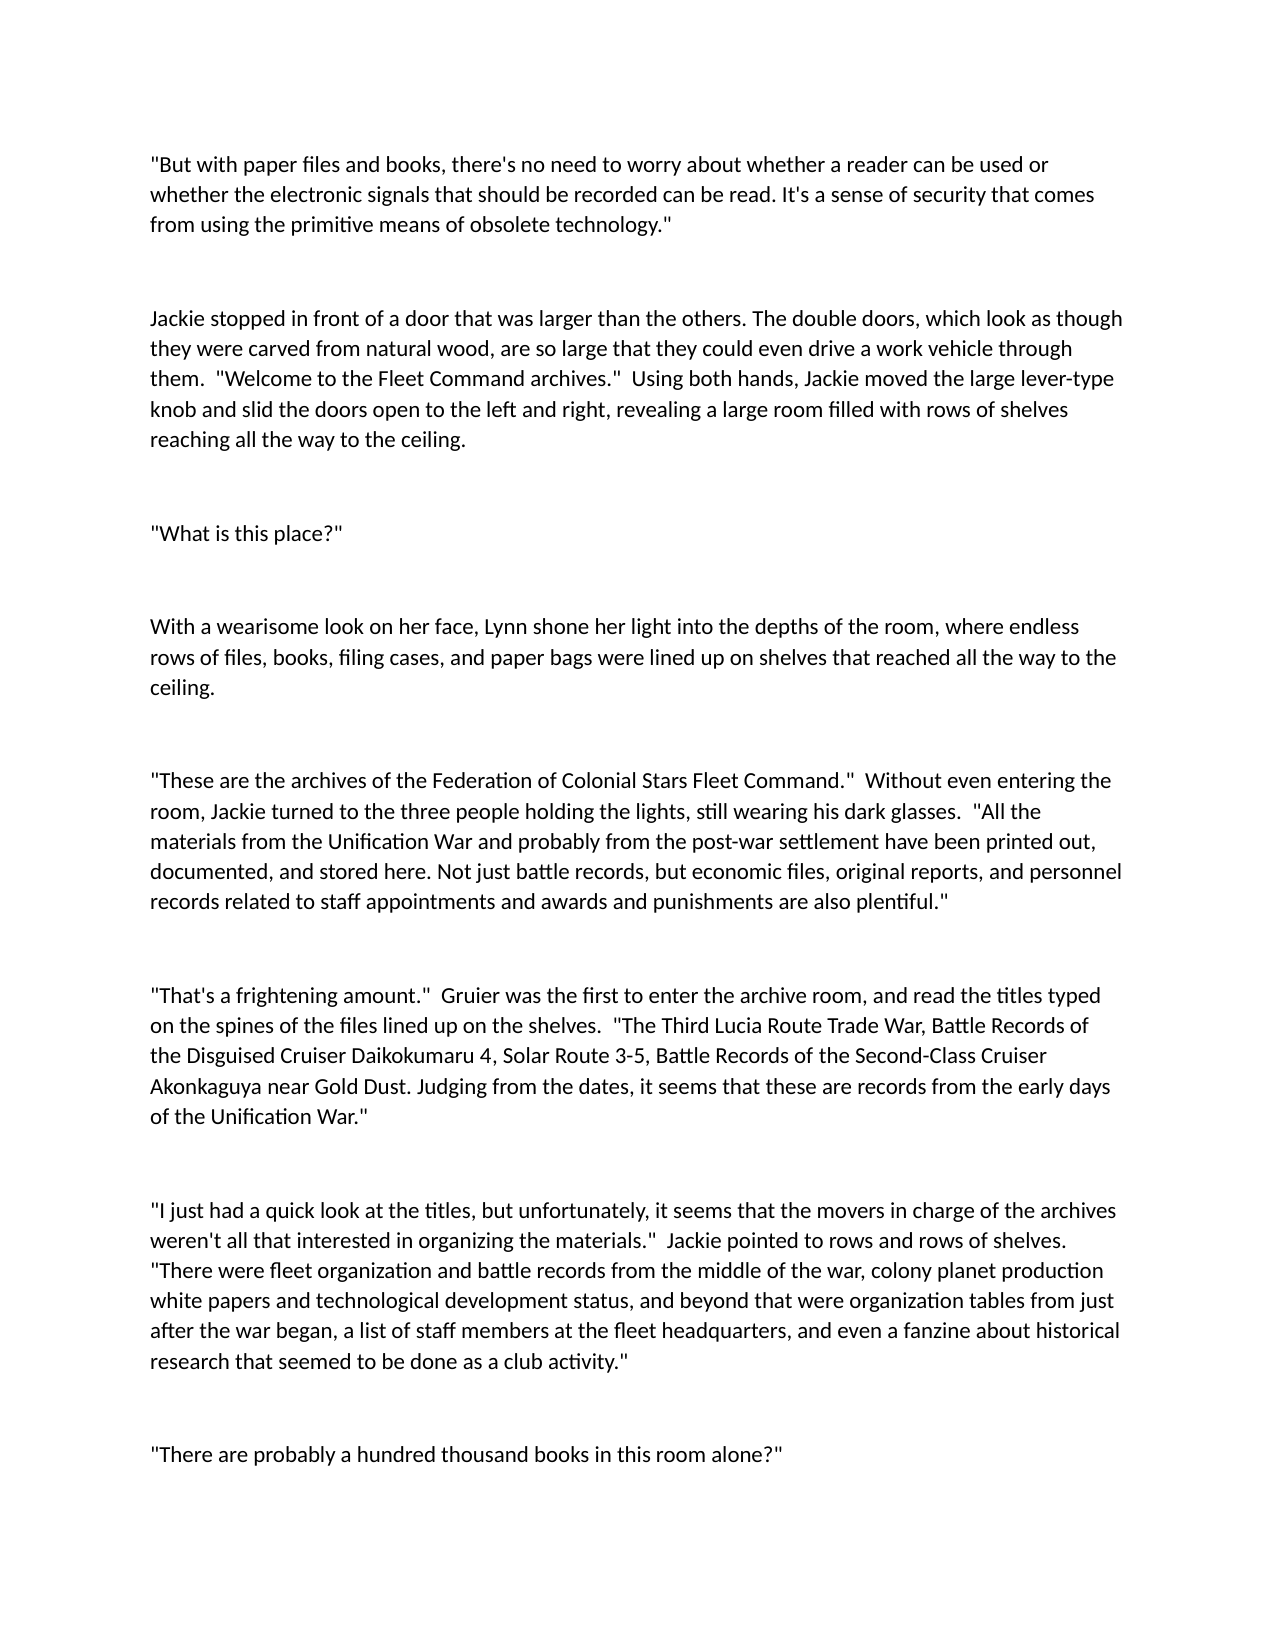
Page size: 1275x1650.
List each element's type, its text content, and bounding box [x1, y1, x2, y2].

text Jackie stopped in front of a door that was larger than the others. The double doors, which look as though they were carved from natural wood, are so large that they could even drive a work vehicle through them. "Welcome to the Fleet Command archives." Using both hands, Jackie moved the large lever-type knob and slid the doors open to the left and right, revealing a large room filled with rows of shelves reaching all the way to the ceiling. [150, 304, 1125, 453]
text "That's a frightening amount." Gruier was the first to enter the archive room, and read the titles typed on the spines of the files lined up on the shelves. "The Third Lucia Route Trade War, Battle Records of the Disguised Cruiser Daikokumaru 4, Solar Route 3-5, Battle Records of the Second-Class Cruiser Akonkaguya near Gold Dust. Judging from the dates, it seems that these are records from the early days of the Unification War." [150, 981, 1125, 1130]
text "But with paper files and books, there's no need to worry about whether a reader can be used or whether the electronic signals that should be recorded can be read. It's a sense of security that comes from using the primitive means of obsolete technology." [150, 150, 1125, 238]
text "I just had a quick look at the titles, but unfortunately, it seems that the movers in charge of the archives weren't all that interested in organizing the materials." Jackie pointed to rows and rows of shelves. "There were fleet organization and battle records from the middle of the war, colony planet production white papers and technological development status, and beyond that were organization tables from just after the war began, a list of staff members at the fleet headquarters, and even a fanzine about historical research that seemed to be done as a club activity." [150, 1196, 1125, 1375]
text With a wearisome look on her face, Lynn shone her light into the depths of the room, where endless rows of files, books, filing cases, and paper bags were lined up on shelves that reached all the way to the ceiling. [150, 612, 1125, 701]
text "There are probably a hundred thousand books in this room alone?" [150, 1441, 1125, 1469]
text "What is this place?" [150, 519, 1125, 547]
text "These are the archives of the Federation of Colonial Stars Fleet Command." Without even entering the room, Jackie turned to the three people holding the lights, still wearing his dark glasses. "All the materials from the Unification War and probably from the post-war settlement have been printed out, documented, and stored here. Not just battle records, but economic files, original reports, and personnel records related to staff appointments and awards and punishments are also plentiful." [150, 767, 1125, 916]
